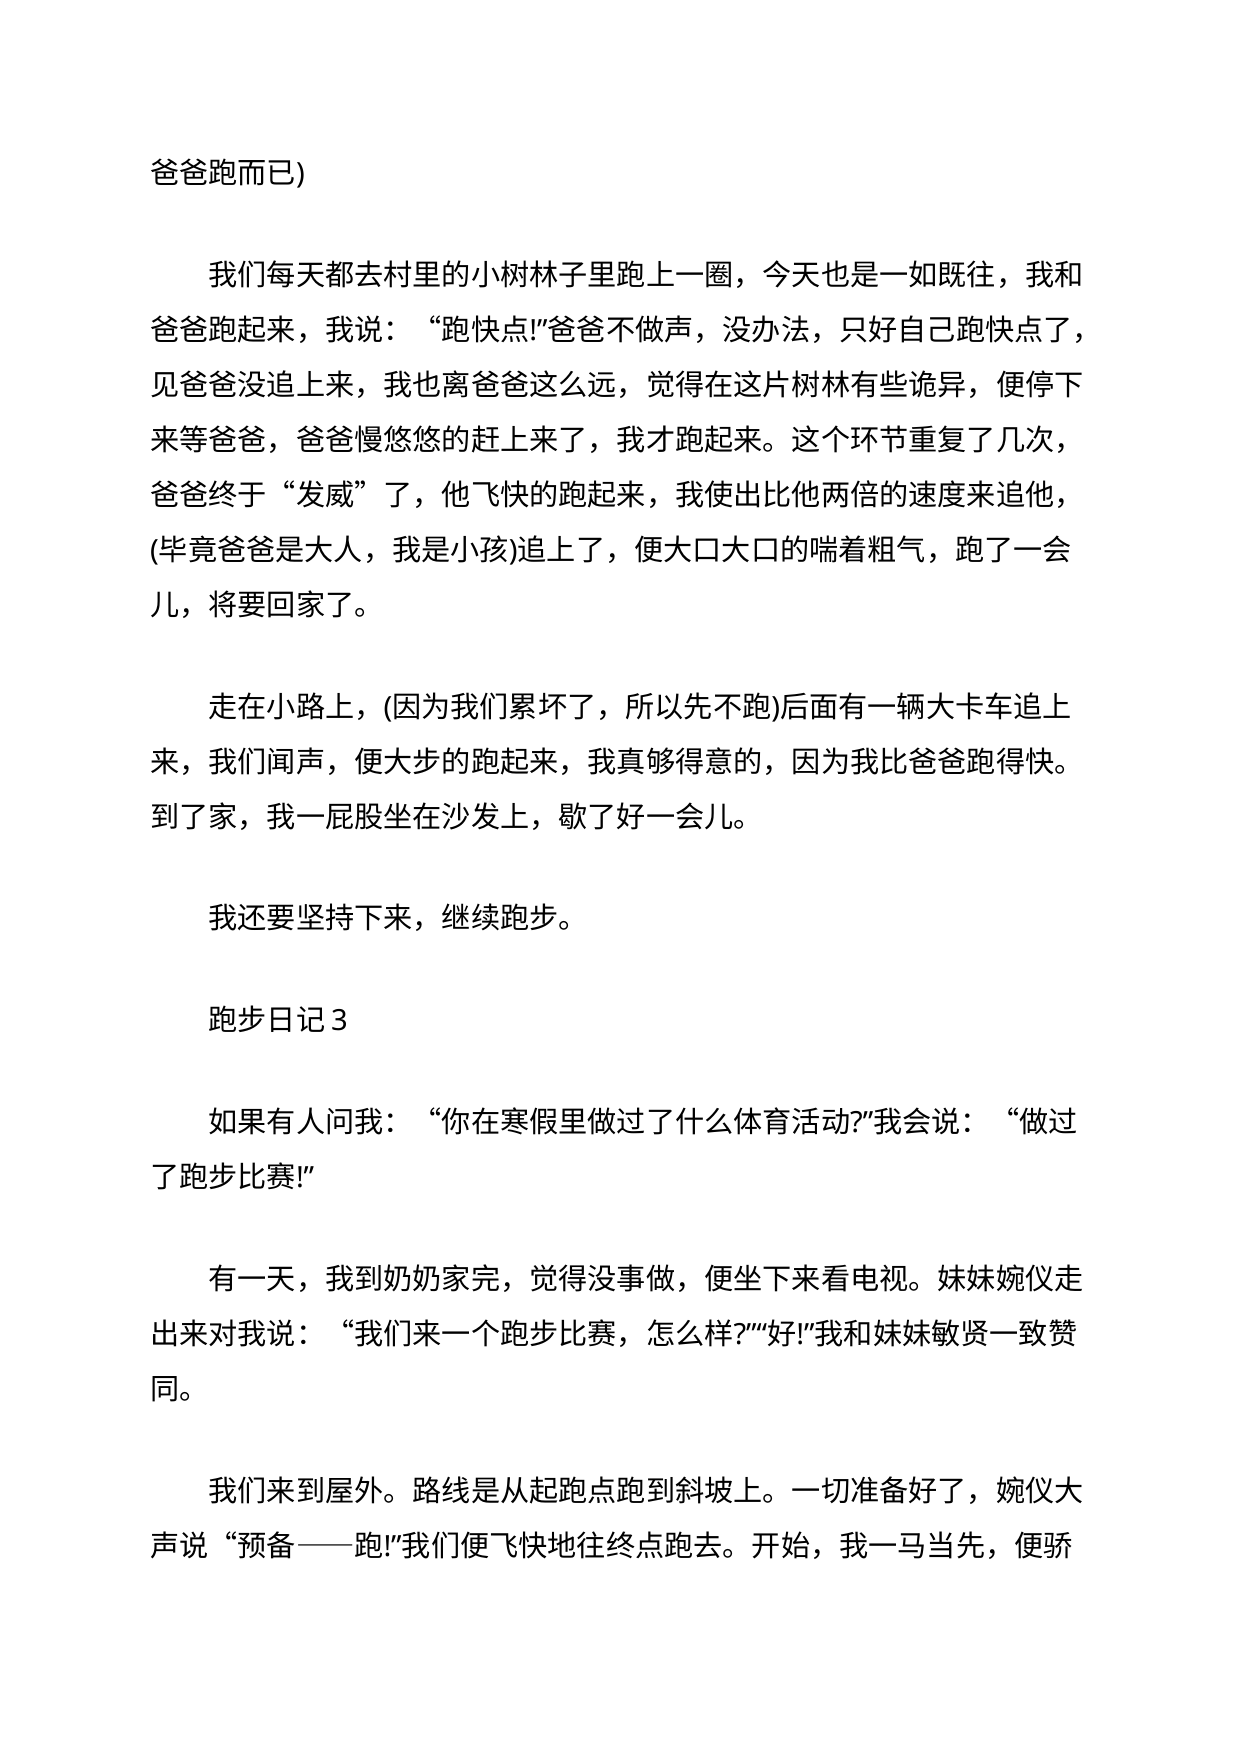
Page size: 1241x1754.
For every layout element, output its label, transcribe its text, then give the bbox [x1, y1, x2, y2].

text 跑步日记3 [150, 997, 1090, 1039]
text 走在小路上，(因为我们累坏了，所以先不跑)后面有一辆大卡车追上来，我们闻声，便大步的跑起来，我真够得意的，因为我比爸爸跑得快。到了家，我一屁股坐在沙发上，歇了好一会儿。 [150, 683, 1090, 836]
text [150, 150, 1090, 192]
text 有一天，我到奶奶家完，觉得没事做，便坐下来看电视。妹妹婉仪走出来对我说：“我们来一个跑步比赛，怎么样?”“好!”我和妹妹敏贤一致赞同。 [150, 1256, 1090, 1408]
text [150, 1467, 1090, 1565]
text 我还要坚持下来，继续跑步。 [150, 895, 1090, 937]
text 如果有人问我：“你在寒假里做过了什么体育活动?”我会说：“做过了跑步比赛!” [150, 1099, 1090, 1196]
text 我们每天都去村里的小树林子里跑上一圈，今天也是一如既往，我和爸爸跑起来，我说：“跑快点!”爸爸不做声，没办法，只好自己跑快点了，见爸爸没追上来，我也离爸爸这么远，觉得在这片树林有些诡异，便停下来等爸爸，爸爸慢悠悠的赶上来了，我才跑起来。这个环节重复了几次，爸爸终于“发威”了，他飞快的跑起来，我使出比他两倍的速度来追他，(毕竟爸爸是大人，我是小孩)追上了，便大口大口的喘着粗气，跑了一会儿，将要回家了。 [150, 252, 1090, 624]
